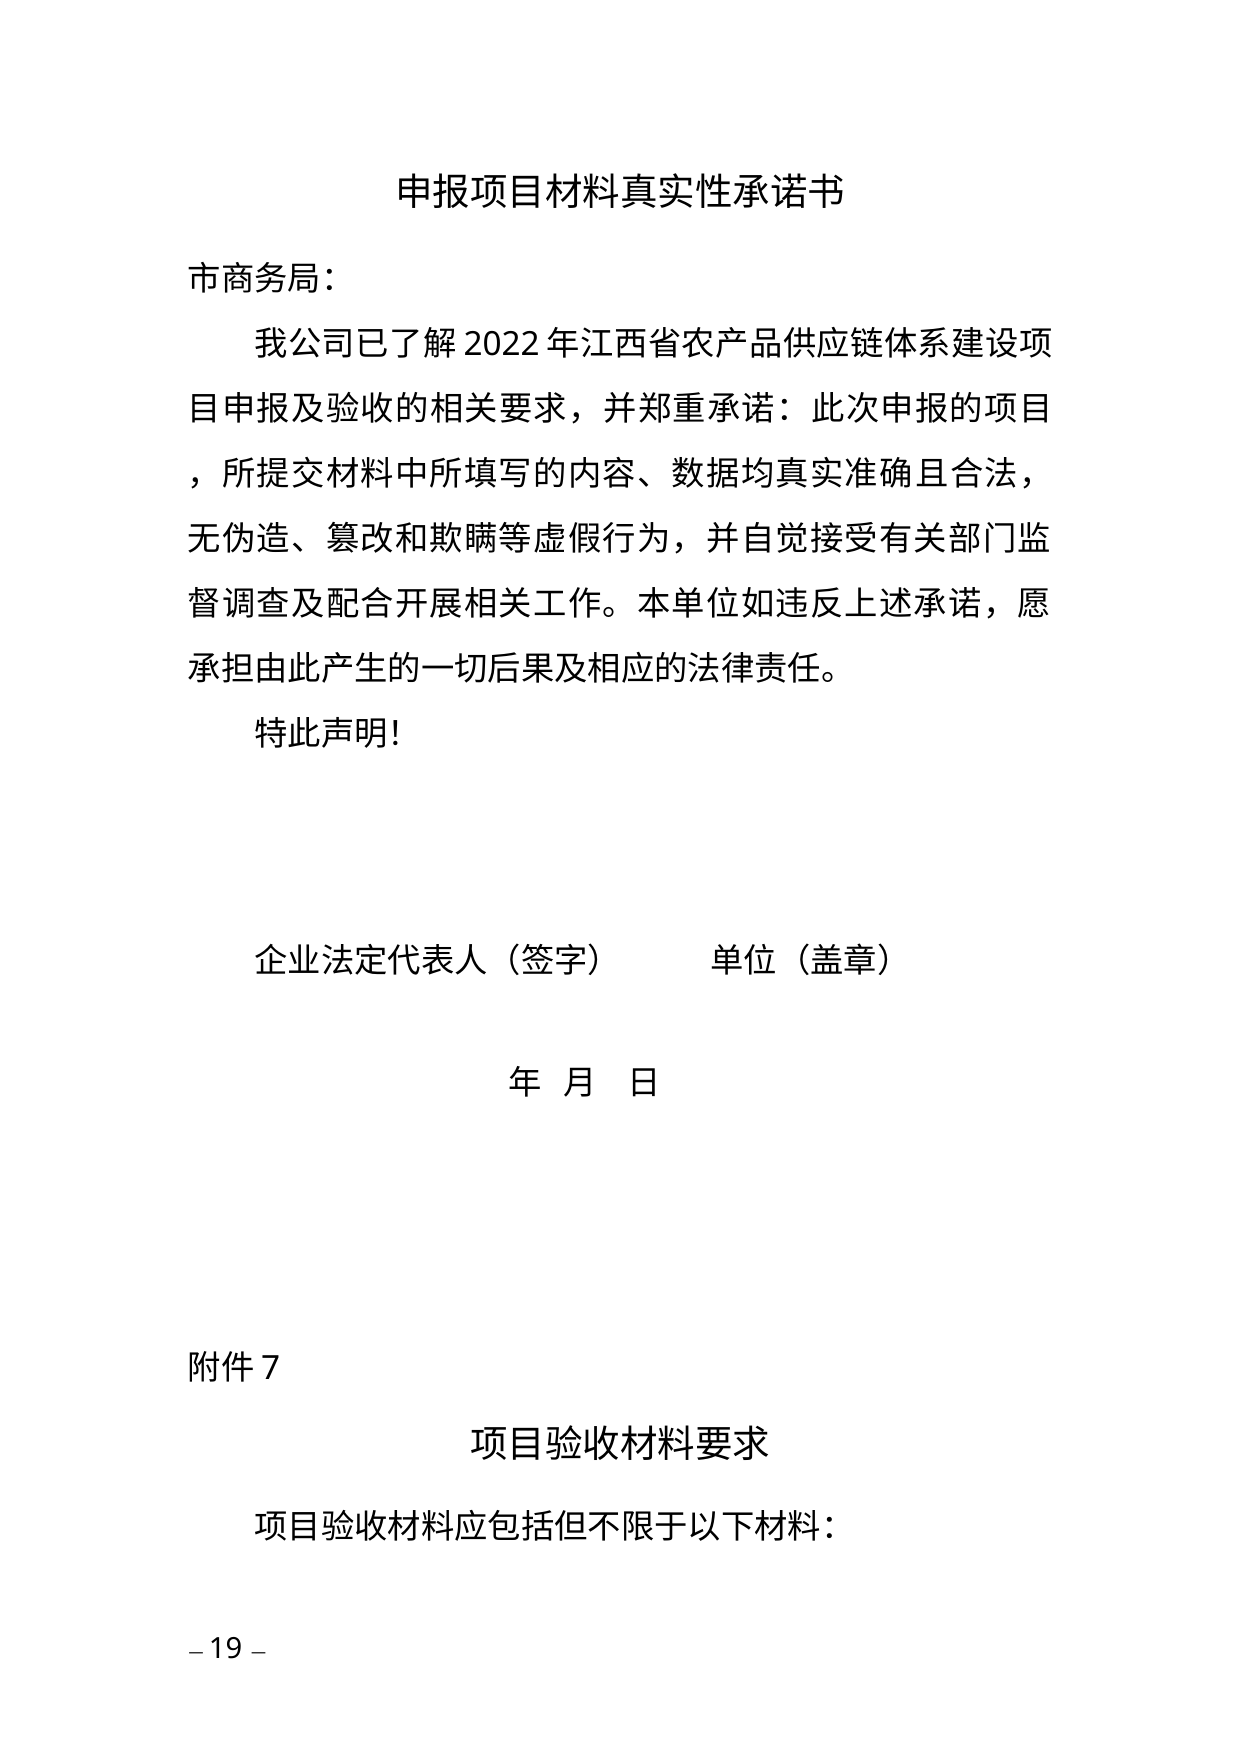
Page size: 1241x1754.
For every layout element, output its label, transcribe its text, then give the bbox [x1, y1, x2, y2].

text 项目验收材料应包括但不限于以下材料： [187, 1495, 1053, 1549]
text 我公司已了解2022年江西省农产品供应链体系建设项目申报及验收的相关要求，并郑重承诺：此次申报的项目 ，所提交材料中所填写的内容、数据均真实准确且合法，无伪造、篡改和欺瞒等虚假行为，并自觉接受有关部门监督调查及配合开展相关工作。本单位如违反上述承诺，愿承担由此产生的一切后果及相应的法律责任。 [187, 308, 1053, 698]
text 附件7 [187, 1341, 1053, 1389]
text 企业法定代表人（签字） 单位（盖章） [187, 926, 1053, 991]
text 申报项目材料真实性承诺书 [187, 162, 1053, 216]
text 市商务局： [187, 243, 1053, 308]
text 项目验收材料要求 [187, 1413, 1053, 1468]
text 特此声明！ [187, 698, 1053, 763]
text 年 月 日 [187, 1056, 1053, 1104]
